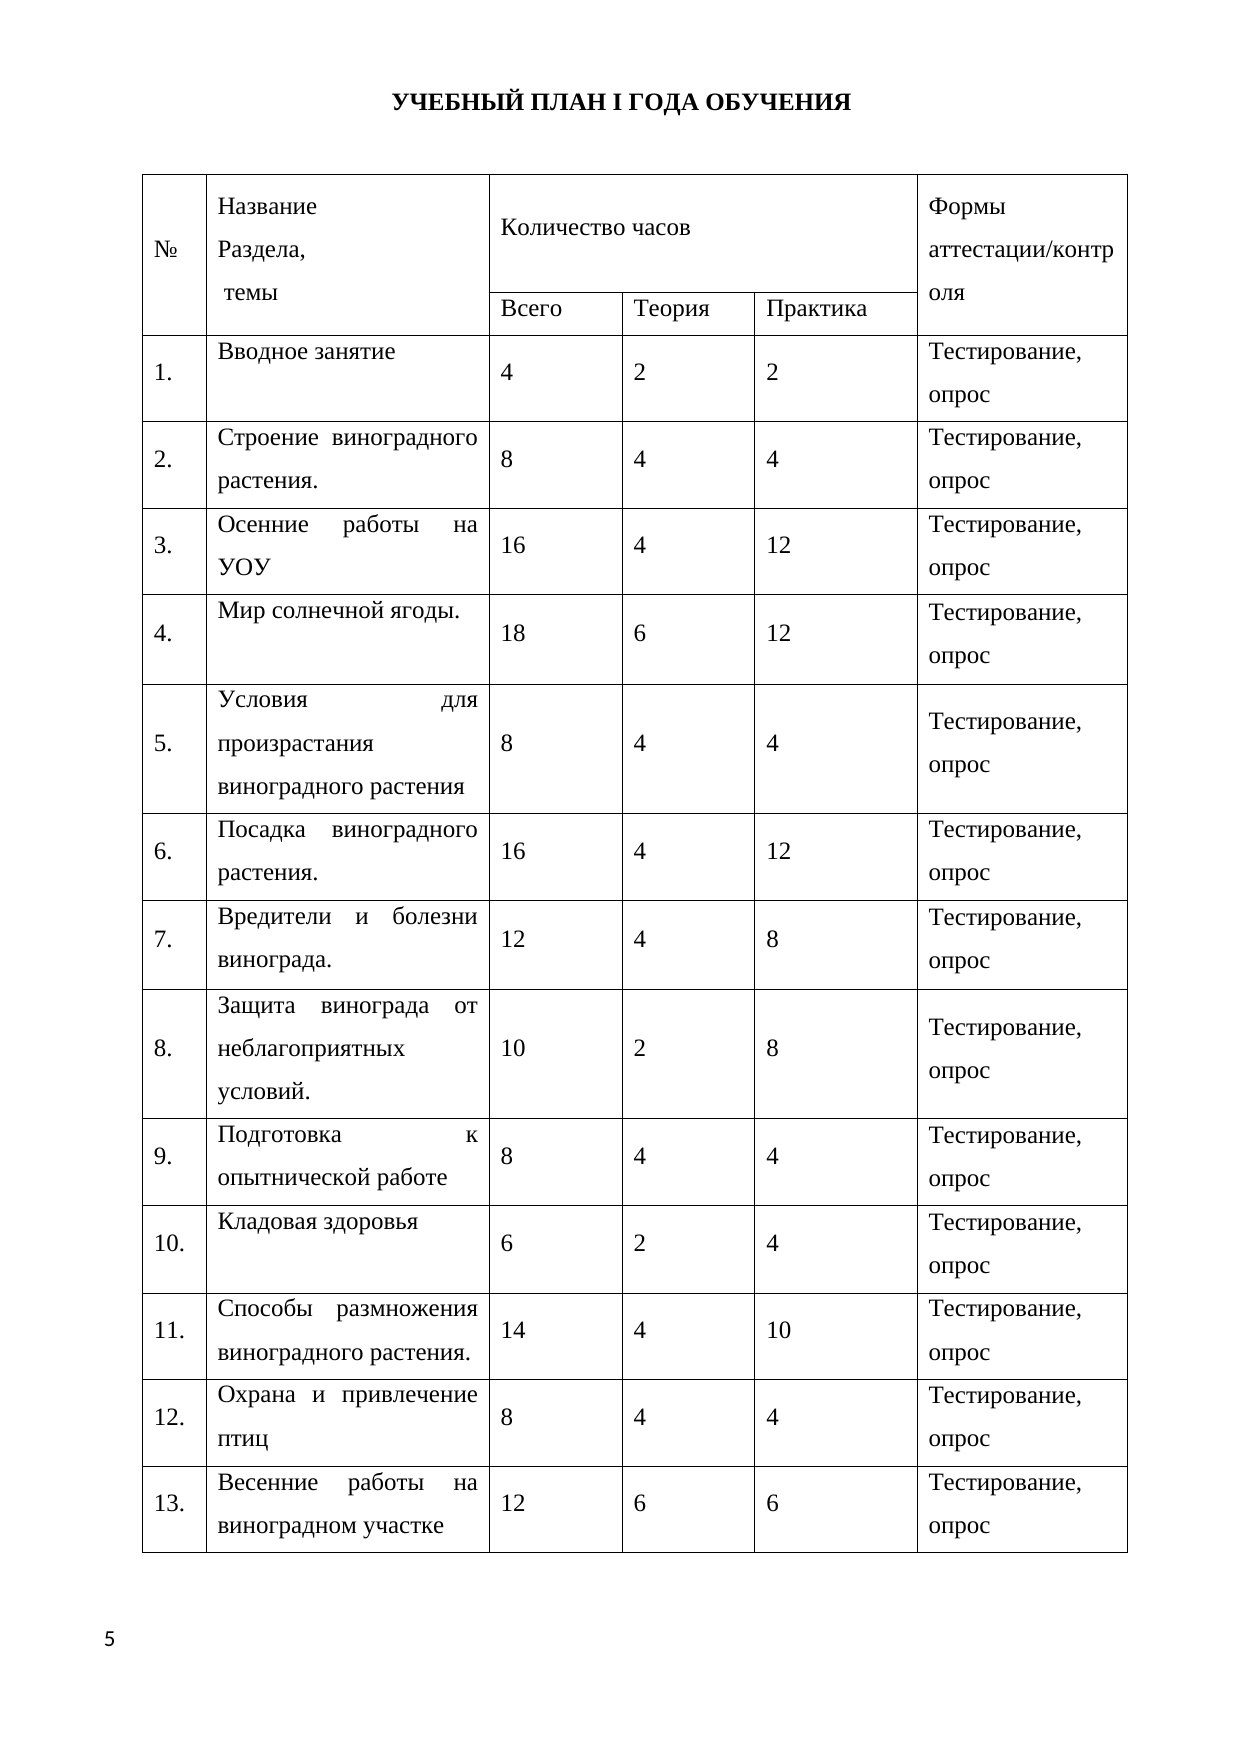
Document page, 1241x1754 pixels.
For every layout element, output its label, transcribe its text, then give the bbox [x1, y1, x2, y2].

table_cell 4 [623, 1294, 754, 1378]
table_cell 4 [490, 336, 622, 421]
table_cell 11. [143, 1294, 206, 1378]
table_cell 2 [623, 336, 754, 421]
table_cell 8 [755, 990, 917, 1118]
table_cell Мир солнечной ягоды. [207, 595, 489, 683]
table_cell Тестирование, опрос [918, 814, 1127, 900]
table_cell 12 [755, 509, 917, 594]
table_cell 6 [490, 1206, 622, 1292]
table_cell 4 [623, 509, 754, 594]
table_cell 8 [490, 1380, 622, 1466]
table_cell 10 [490, 990, 622, 1118]
table_cell 4 [623, 1380, 754, 1466]
table_cell 4 [755, 1119, 917, 1205]
table_cell Тестирование, опрос [918, 336, 1127, 421]
table_cell 6. [143, 814, 206, 900]
table_cell Вводное занятие [207, 336, 489, 421]
table_cell Вредители и болезни винограда. [207, 901, 489, 989]
table_cell 6 [623, 595, 754, 683]
table_cell 4 [623, 1119, 754, 1205]
table_cell 2 [623, 1206, 754, 1292]
table_cell 8 [490, 1119, 622, 1205]
table_cell Строение виноградного растения. [207, 422, 489, 508]
table_cell 4 [623, 814, 754, 900]
table_cell 8 [755, 901, 917, 989]
table_cell 18 [490, 595, 622, 683]
table_cell Тестирование, опрос [918, 990, 1127, 1118]
table_cell 4 [755, 685, 917, 813]
table_cell Тестирование, опрос [918, 595, 1127, 683]
table_cell Условия для произрастания виноградного растения [207, 685, 489, 813]
table_cell 12 [490, 901, 622, 989]
table_cell Осенние работы на УОУ [207, 509, 489, 594]
table_cell 2 [623, 990, 754, 1118]
table_cell Теория [623, 293, 754, 335]
table_cell Тестирование, опрос [918, 1206, 1127, 1292]
table_cell Тестирование, опрос [918, 1294, 1127, 1378]
table_cell Способы размножения виноградного растения. [207, 1294, 489, 1378]
table_cell 4 [623, 685, 754, 813]
table_cell 6 [755, 1467, 917, 1552]
table_cell 8 [490, 422, 622, 508]
table_cell Тестирование, опрос [918, 685, 1127, 813]
table_cell 7. [143, 901, 206, 989]
table_cell 10. [143, 1206, 206, 1292]
table_cell Практика [755, 293, 917, 335]
table_cell 8 [490, 685, 622, 813]
table_cell 2 [755, 336, 917, 421]
table_cell Тестирование, опрос [918, 1467, 1127, 1552]
table_cell 4 [755, 1380, 917, 1466]
table_cell Тестирование, опрос [918, 1380, 1127, 1466]
table_cell 1. [143, 336, 206, 421]
table_header Формы аттестации/контроля [918, 175, 1127, 335]
table_cell Посадка виноградного растения. [207, 814, 489, 900]
table_cell Тестирование, опрос [918, 509, 1127, 594]
table_cell Весенние работы на виноградном участке [207, 1467, 489, 1552]
table_cell 4. [143, 595, 206, 683]
table_cell Охрана и привлечение птиц [207, 1380, 489, 1466]
table_cell Защита винограда от неблагоприятных условий. [207, 990, 489, 1118]
table_cell 4 [755, 1206, 917, 1292]
table_cell 8. [143, 990, 206, 1118]
table_cell Тестирование, опрос [918, 1119, 1127, 1205]
table_cell 12 [755, 814, 917, 900]
table_cell Тестирование, опрос [918, 901, 1127, 989]
table_cell 10 [755, 1294, 917, 1378]
table_cell 16 [490, 509, 622, 594]
table_cell 13. [143, 1467, 206, 1552]
table_cell 4 [755, 422, 917, 508]
table_cell 4 [623, 901, 754, 989]
table_cell 3. [143, 509, 206, 594]
table_cell 12. [143, 1380, 206, 1466]
table_cell 5. [143, 685, 206, 813]
table_cell 9. [143, 1119, 206, 1205]
table_cell Подготовка к опытнической работе [207, 1119, 489, 1205]
table_cell 14 [490, 1294, 622, 1378]
table_cell 4 [623, 422, 754, 508]
table_header № [143, 175, 206, 335]
table_cell 6 [623, 1467, 754, 1552]
table_cell 12 [755, 595, 917, 683]
table_cell 12 [490, 1467, 622, 1552]
table_cell 2. [143, 422, 206, 508]
table_cell Кладовая здоровья [207, 1206, 489, 1292]
table_header Количество часов [490, 175, 917, 292]
table_header Название Раздела, темы [207, 175, 489, 335]
table_cell Тестирование, опрос [918, 422, 1127, 508]
table_cell 16 [490, 814, 622, 900]
table_cell Всего [490, 293, 622, 335]
text УЧЕБНЫЙ ПЛАН I ГОДА ОБУЧЕНИЯ [103, 87, 1167, 116]
